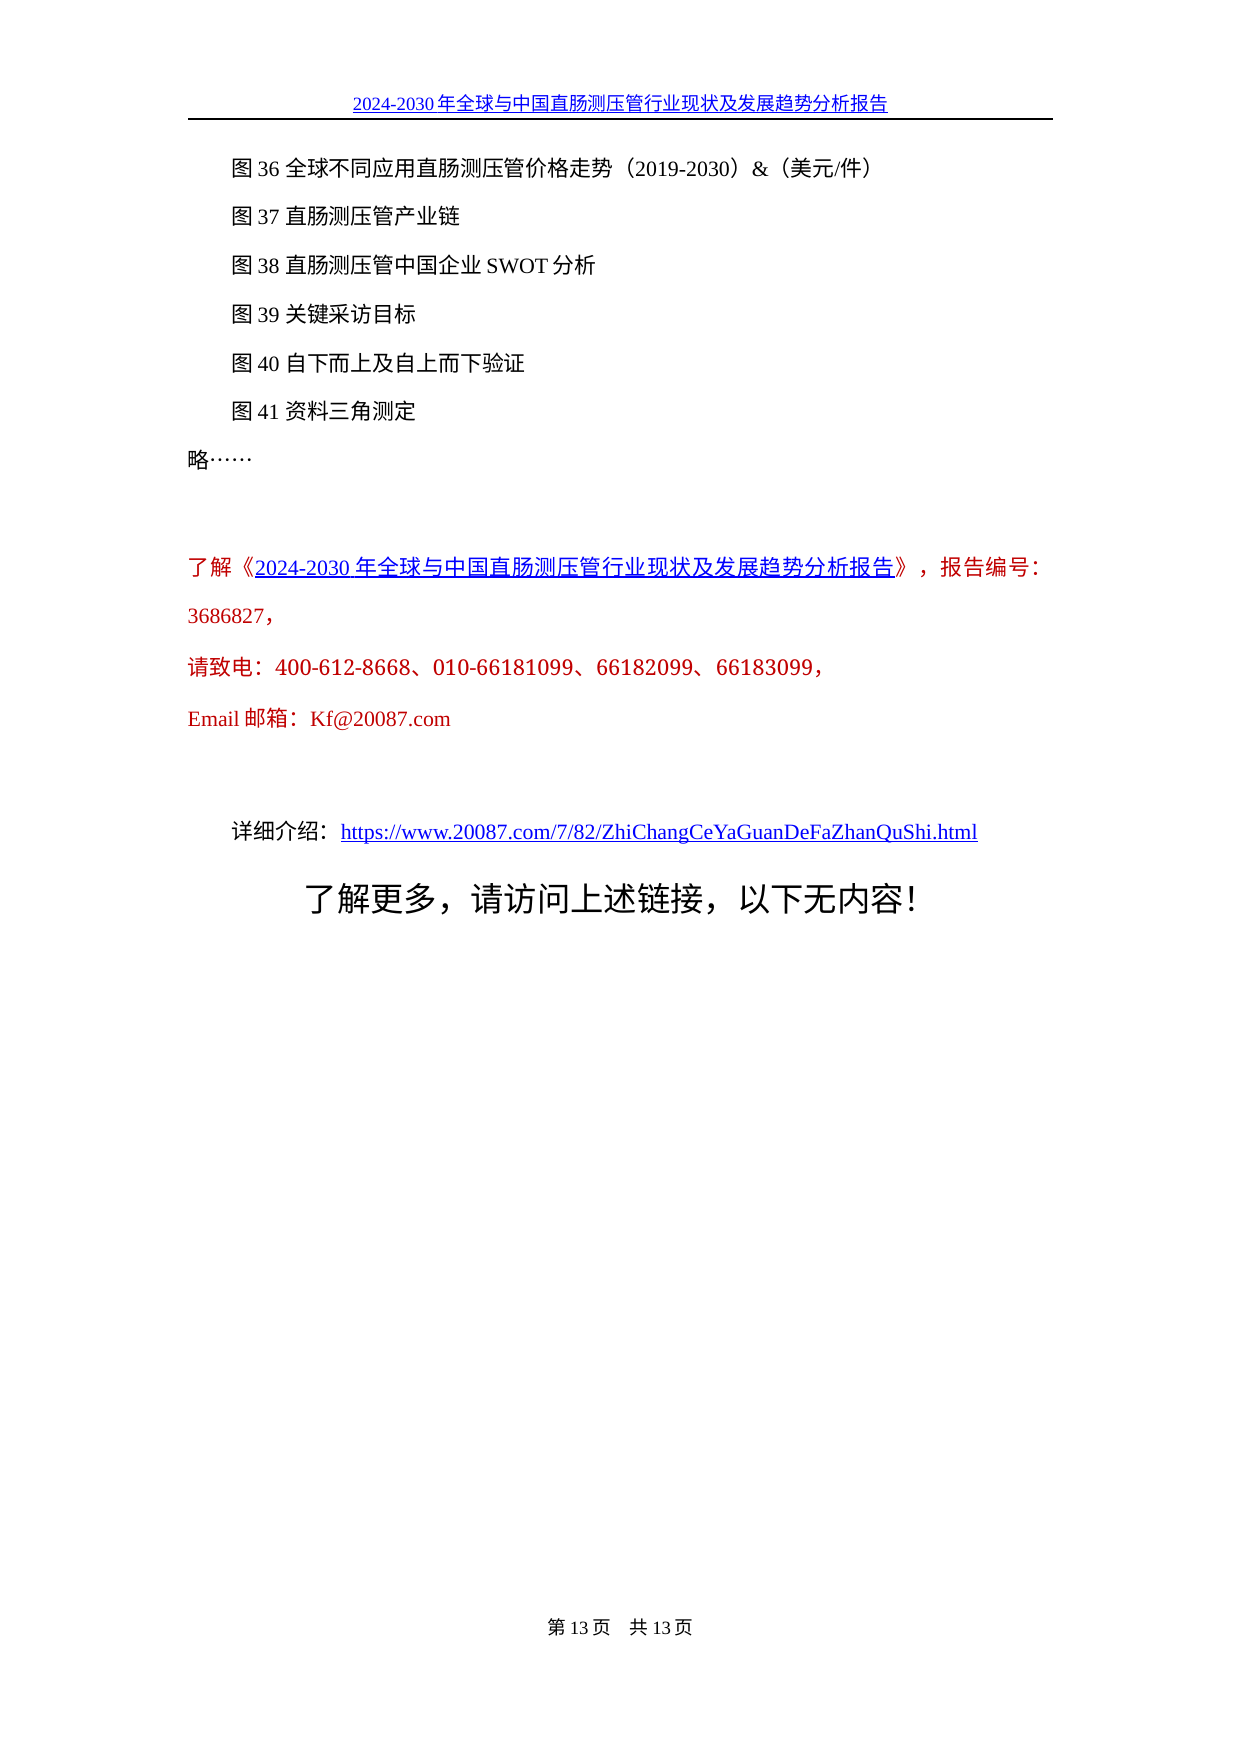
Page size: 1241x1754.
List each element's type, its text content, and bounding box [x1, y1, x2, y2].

title 了解更多，请访问上述链接，以下无内容！ [187, 864, 1053, 929]
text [187, 150, 1053, 475]
text 了解《2024-2030年全球与中国直肠测压管行业现状及发展趋势分析报告》，报告编号：3686827， [187, 549, 1053, 630]
text Email邮箱：Kf@20087.com [187, 701, 1053, 733]
text 请致电：400-612-8668、010-66181099、66182099、66183099， [187, 649, 1053, 682]
text 详细介绍：https://www.20087.com/7/82/ZhiChangCeYaGuanDeFaZhanQuShi.html [187, 814, 1053, 846]
